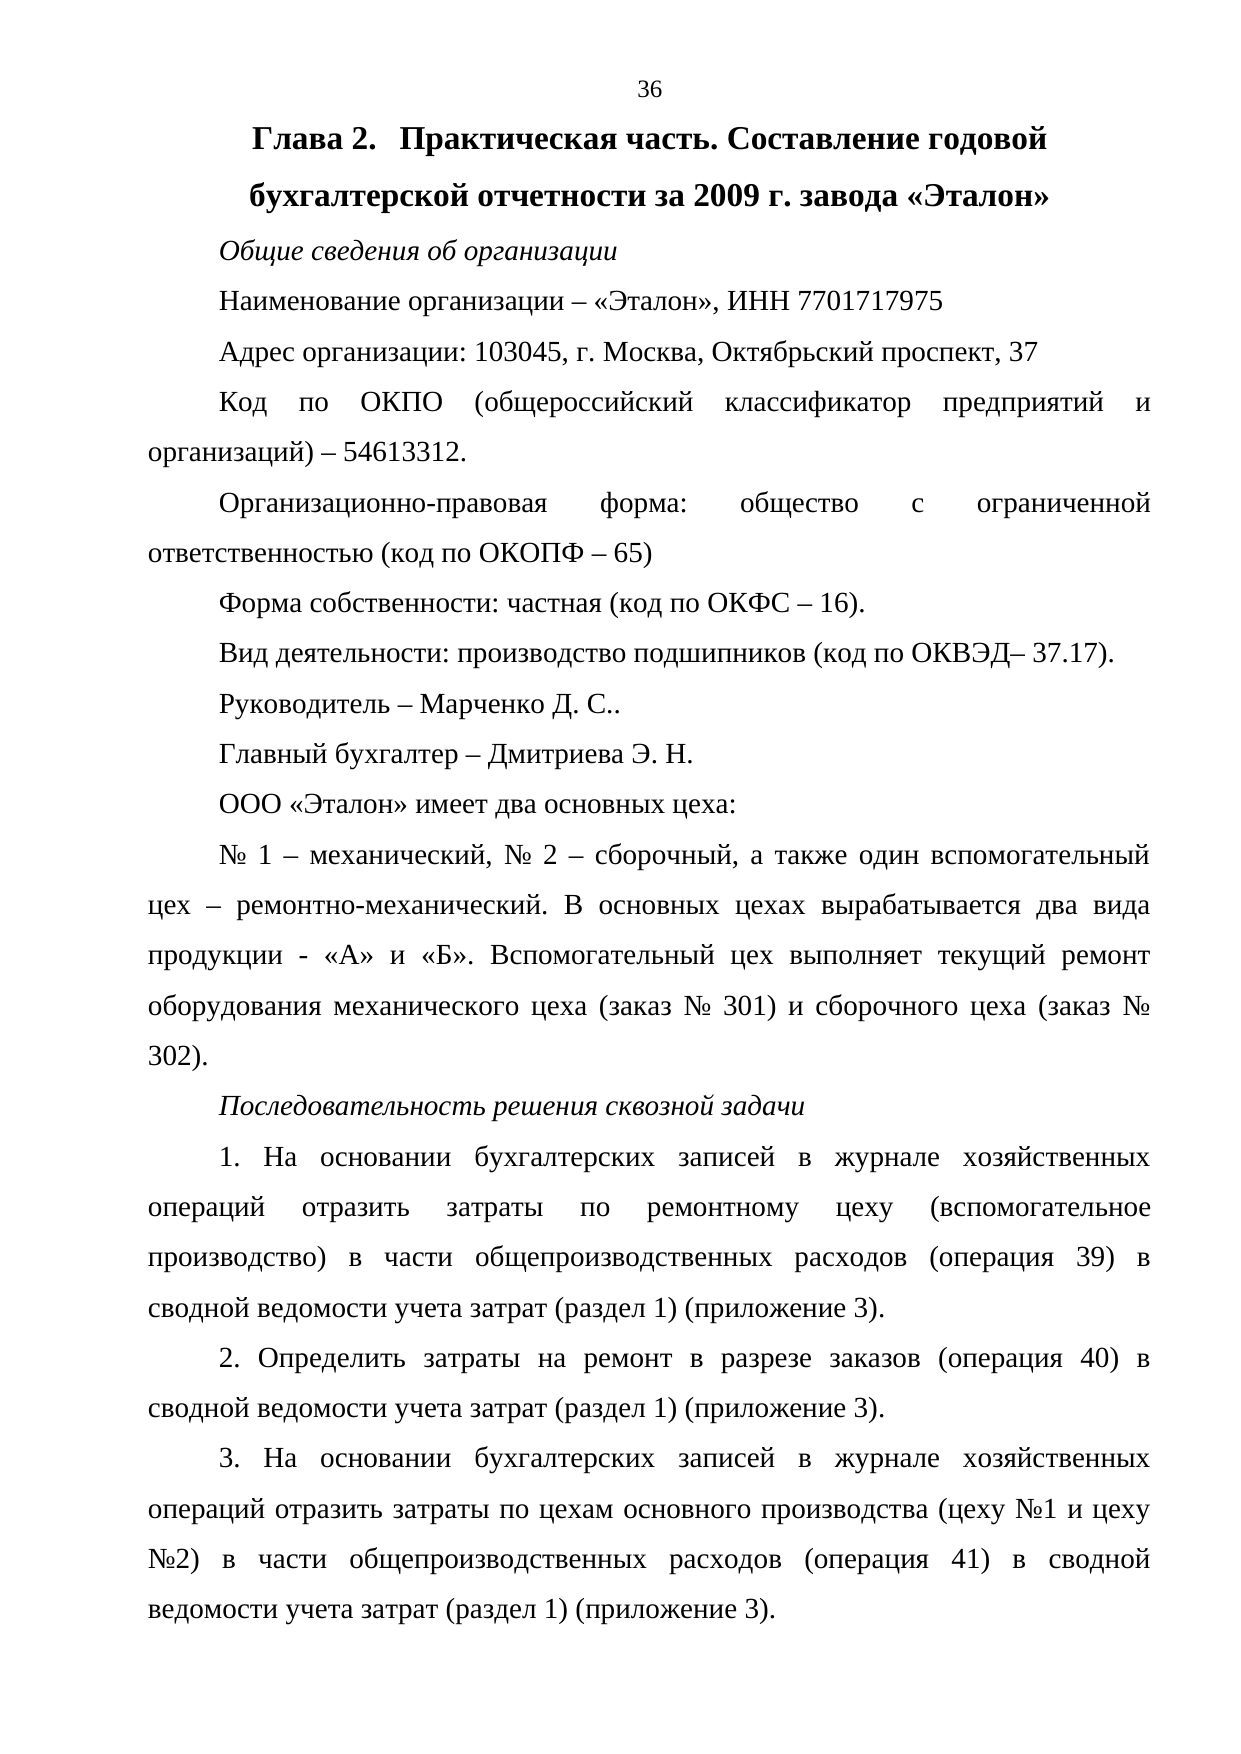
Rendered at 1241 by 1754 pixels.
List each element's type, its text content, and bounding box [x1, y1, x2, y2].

text 2. Определить затраты на ремонт в разрезе заказов (операция 40) в сводной ведомости учета затрат (раздел 1) (приложение 3). [148, 1340, 1152, 1424]
text 1. На основании бухгалтерских записей в журнале хозяйственных операций отразить затраты по ремонтному цеху (вспомогательное производство) в части общепроизводственных расходов (операция 39) в сводной ведомости учета затрат (раздел 1) (приложение 3). [148, 1139, 1152, 1323]
text ООО «Эталон» имеет два основных цеха: [148, 787, 1152, 820]
text Главный бухгалтер – Дмитриева Э. Н. [148, 736, 1152, 770]
text 3. На основании бухгалтерских записей в журнале хозяйственных операций отразить затраты по цехам основного производства (цеху №1 и цеху №2) в части общепроизводственных расходов (операция 41) в сводной ведомости учета затрат (раздел 1) (приложение 3). [148, 1441, 1152, 1625]
text № 1 – механический, № 2 – сборочный, а также один вспомогательный цех – ремонтно-механический. В основных цехах вырабатывается два вида продукции - «А» и «Б». Вспомогательный цех выполняет текущий ремонт оборудования механического цеха (заказ № 301) и сборочного цеха (заказ № 302). [148, 837, 1152, 1072]
text Код по ОКПО (общероссийский классификатор предприятий и организаций) – 54613312. [148, 384, 1152, 468]
text Вид деятельности: производство подшипников (код по ОКВЭД– 37.17). [148, 636, 1152, 669]
text Последовательность решения сквозной задачи [148, 1088, 1152, 1122]
list Практическая часть. Составление годовой бухгалтерской отчетности за . завода «Эталон» [148, 118, 1152, 214]
text Руководитель – Марченко Д. С.. [148, 686, 1152, 719]
text Организационно-правовая форма: общество с ограниченной ответственностью (код по ОКОПФ – 65) [148, 485, 1152, 568]
text Общие сведения об организации [148, 233, 1152, 267]
text Форма собственности: частная (код по ОКФС – 16). [148, 585, 1152, 619]
text Наименование организации – «Эталон», ИНН 7701717975 [148, 283, 1152, 317]
text Адрес организации: . Москва, Октябрьский проспект, 37 [148, 334, 1152, 367]
